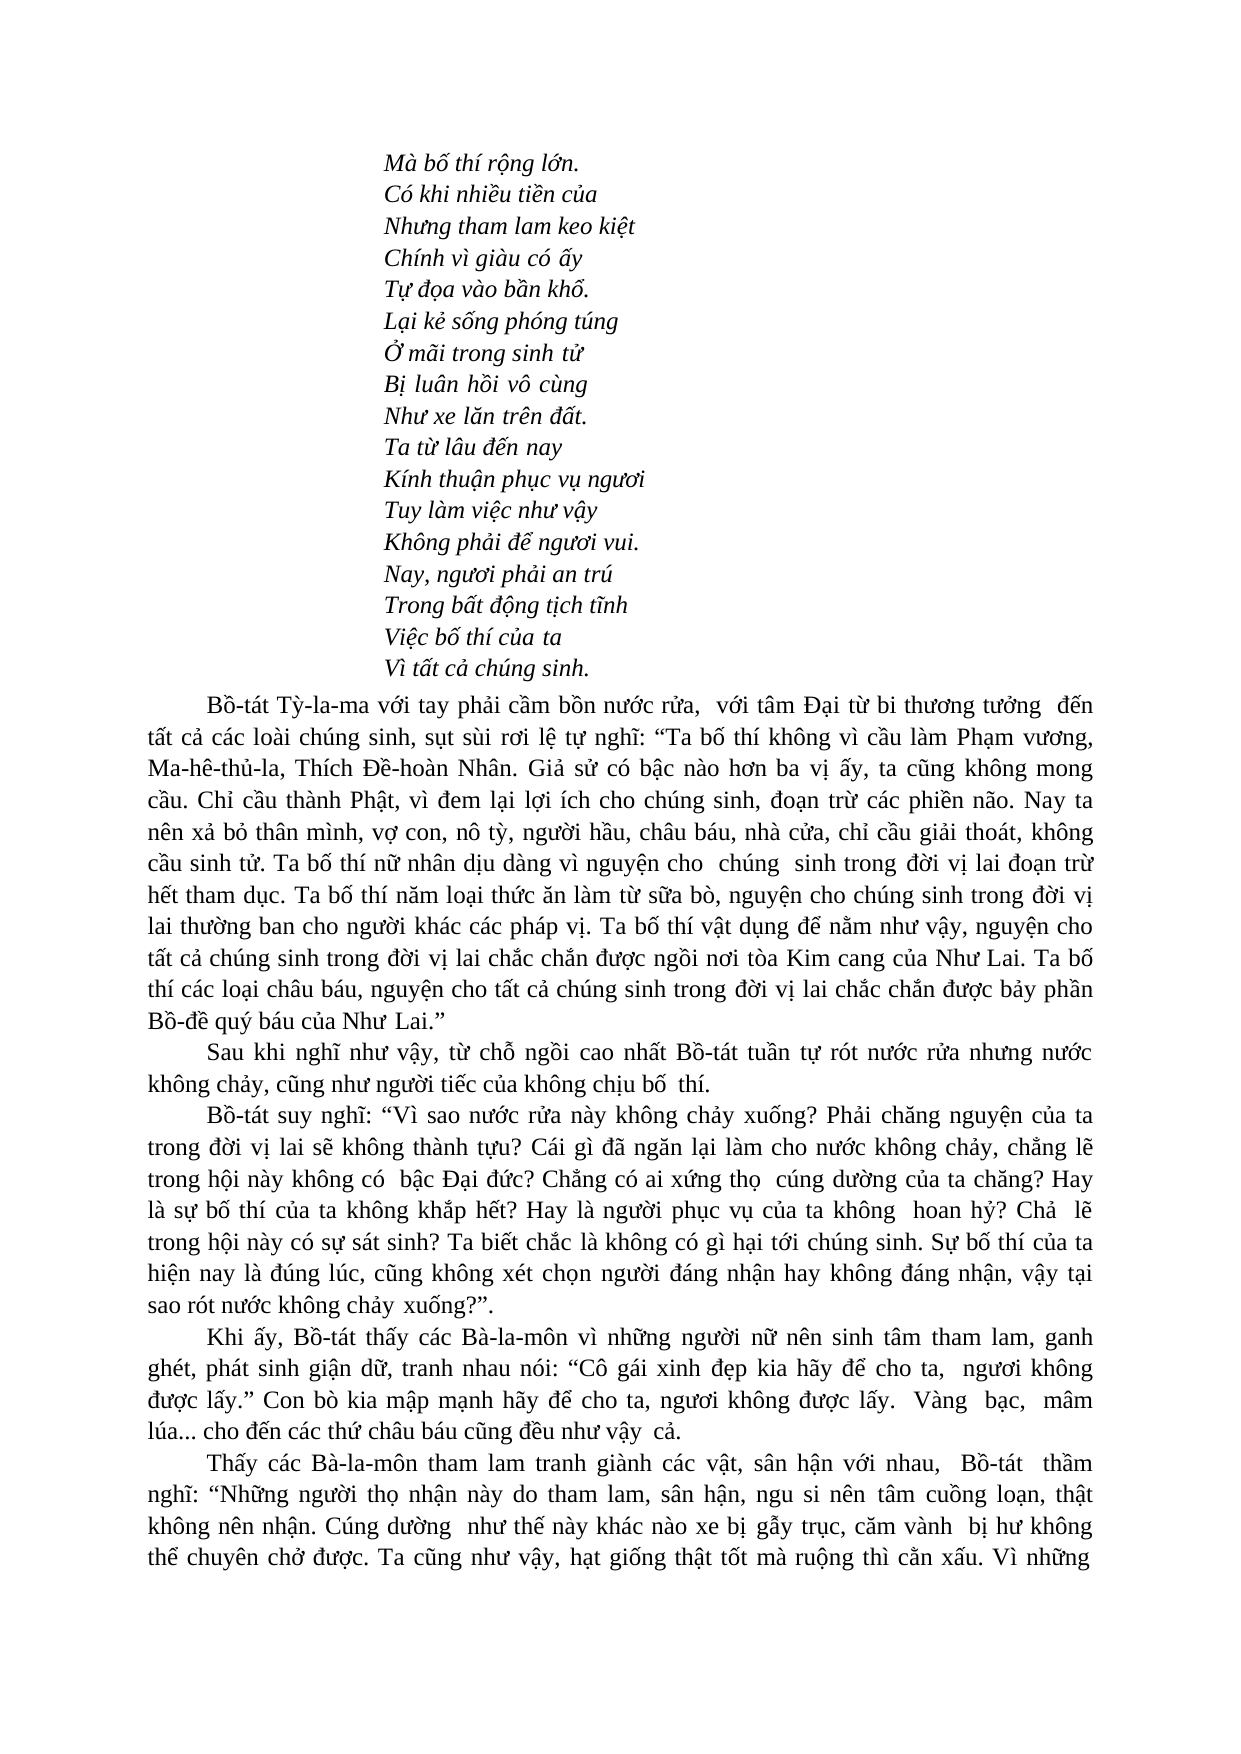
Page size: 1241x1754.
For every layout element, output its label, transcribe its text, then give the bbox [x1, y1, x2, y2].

text Bị luân hồi vô cùng Như xe lăn trên đất. Ta từ lâu đến nay [384, 369, 588, 461]
text Tự đọa vào bần khổ. Lại kẻ sống phóng túng Ở mãi trong sinh tử [384, 274, 622, 366]
text Mà bố thí rộng lớn. Có khi nhiều tiền của [384, 148, 605, 208]
text Kính thuận phục vụ ngươi Tuy làm việc như vậy Không phải để ngươi vui. Nay, ngươi phải an trú Trong bất động tịch tĩnh Việc bố thí của ta [384, 464, 654, 651]
text Vì tất cả chúng sinh. [384, 653, 1105, 682]
text Khi ấy, Bồ-tát thấy các Bà-la-môn vì những người nữ nên sinh tâm tham lam, ganh ghét, phát sinh giận dữ, tranh nhau nói: “Cô gái xinh đẹp kia hãy để cho ta, ngươi không được lấy.” Con bò kia mập mạnh hãy để cho ta, ngươi không được lấy. Vàng bạc, mâm lúa... cho đến các thứ châu báu cũng đều như vậy cả. [147, 1322, 1093, 1445]
text Sau khi nghĩ như vậy, từ chỗ ngồi cao nhất Bồ-tát tuần tự rót nước rửa nhưng nước không chảy, cũng như người tiếc của không chịu bố thí. [147, 1037, 1093, 1098]
text Bồ-tát Tỳ-la-ma với tay phải cầm bồn nước rửa, với tâm Đại từ bi thương tưởng đến tất cả các loài chúng sinh, sụt sùi rơi lệ tự nghĩ: “Ta bố thí không vì cầu làm Phạm vương, Ma-hê-thủ-la, Thích Đề-hoàn Nhân. Giả sử có bậc nào hơn ba vị ấy, ta cũng không mong cầu. Chỉ cầu thành Phật, vì đem lại lợi ích cho chúng sinh, đoạn trừ các phiền não. Nay ta nên xả bỏ thân mình, vợ con, nô tỳ, người hầu, châu báu, nhà cửa, chỉ cầu giải thoát, không cầu sinh tử. Ta bố thí nữ nhân dịu dàng vì nguyện cho chúng sinh trong đời vị lai đoạn trừ hết tham dục. Ta bố thí năm loại thức ăn làm từ sữa bò, nguyện cho chúng sinh trong đời vị lai thường ban cho người khác các pháp vị. Ta bố thí vật dụng để nằm như vậy, nguyện cho tất cả chúng sinh trong đời vị lai chắc chắn được ngồi nơi tòa Kim cang của Như Lai. Ta bố thí các loại châu báu, nguyện cho tất cả chúng sinh trong đời vị lai chắc chắn được bảy phần Bồ-đề quý báu của Như Lai.” [147, 690, 1093, 1035]
text Nhưng tham lam keo kiệt Chính vì giàu có ấy [384, 211, 671, 271]
text Bồ-tát suy nghĩ: “Vì sao nước rửa này không chảy xuống? Phải chăng nguyện của ta trong đời vị lai sẽ không thành tựu? Cái gì đã ngăn lại làm cho nước không chảy, chẳng lẽ trong hội này không có bậc Đại đức? Chẳng có ai xứng thọ cúng dường của ta chăng? Hay là sự bố thí của ta không khắp hết? Hay là người phục vụ của ta không hoan hỷ? Chả lẽ trong hội này có sự sát sinh? Ta biết chắc là không có gì hại tới chúng sinh. Sự bố thí của ta hiện nay là đúng lúc, cũng không xét chọn người đáng nhận hay không đáng nhận, vậy tại sao rót nước không chảy xuống?”. [147, 1101, 1093, 1319]
text Thấy các Bà-la-môn tham lam tranh giành các vật, sân hận với nhau, Bồ-tát thầm nghĩ: “Những người thọ nhận này do tham lam, sân hận, ngu si nên tâm cuồng loạn, thật không nên nhận. Cúng dường như thế này khác nào xe bị gẫy trục, căm vành bị hư không thể chuyên chở được. Ta cũng như vậy, hạt giống thật tốt mà ruộng thì cằn xấu. Vì những [147, 1448, 1093, 1571]
